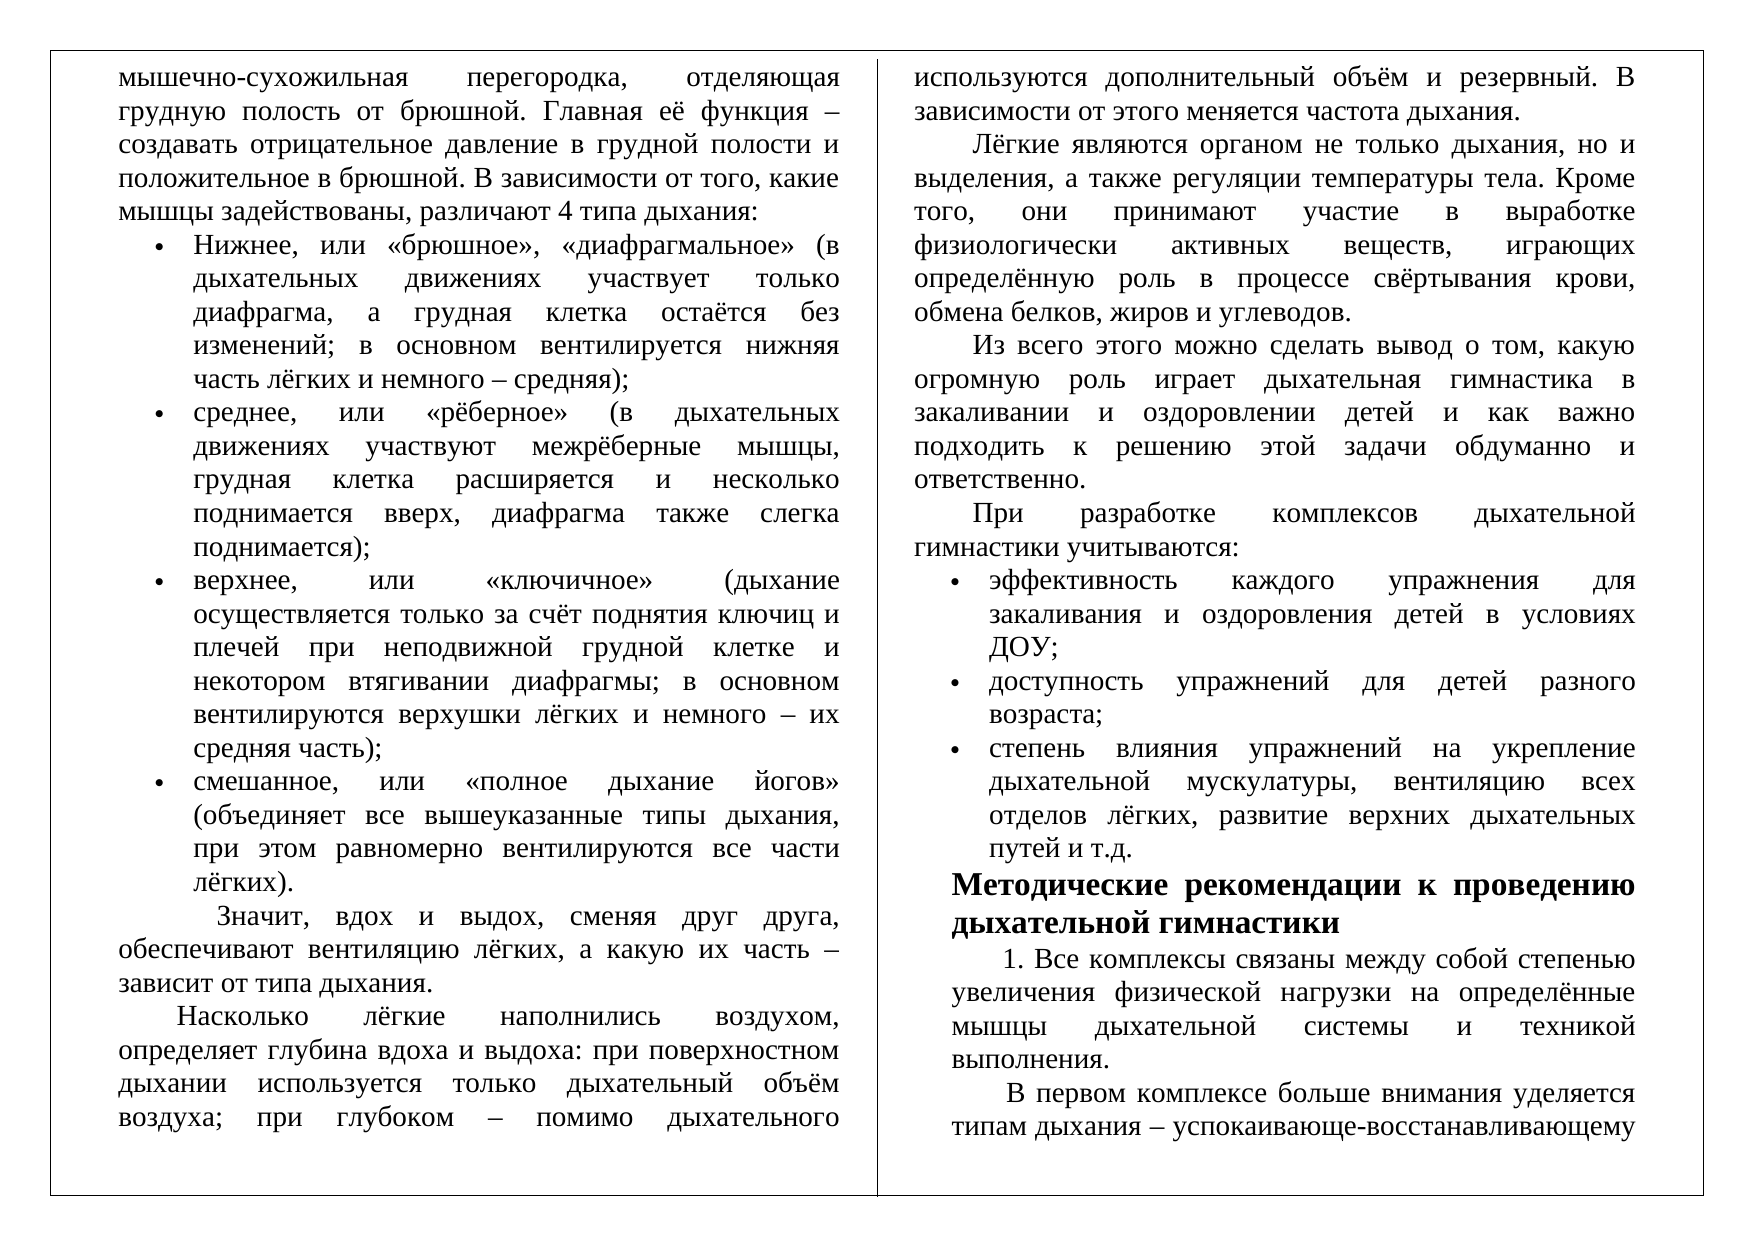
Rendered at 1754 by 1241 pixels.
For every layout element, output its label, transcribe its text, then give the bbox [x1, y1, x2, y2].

text Из всего этого можно сделать вывод о том, какую огромную роль играет дыхательная гимнастика в закаливании и оздоровлении детей и как важно подходить к решению этой задачи обдуманно и ответственно. [914, 327, 1636, 495]
text Значит, вдох и выдох, сменяя друг друга, обеспечивают вентиляцию лёгких, а какую их часть – зависит от типа дыхания. [118, 898, 840, 998]
text Насколько лёгкие наполнились воздухом, определяет глубина вдоха и выдоха: при поверхностном дыхании используется только дыхательный объём воздуха; при глубоком – помимо дыхательного используются дополнительный объём и резервный. В зависимости от этого меняется частота дыхания. [914, 59, 1636, 126]
text 1. Все комплексы связаны между собой степенью увеличения физической нагрузки на определённые мышцы дыхательной системы и техникой выполнения. [951, 941, 1636, 1075]
text Насколько лёгкие наполнились воздухом, определяет глубина вдоха и выдоха: при поверхностном дыхании используется только дыхательный объём воздуха; при глубоком – помимо дыхательного используются дополнительный объём и резервный. В зависимости от этого меняется частота дыхания. [118, 998, 840, 1132]
list Нижнее, или «брюшное», «диафрагмальное» (в дыхательных движениях участвует только диафрагма, а грудная клетка остаётся без изменений; в основном вентилируется нижняя часть лёгких и немного – средняя); [156, 227, 840, 394]
text Методические рекомендации к проведению дыхательной гимнастики [951, 864, 1636, 941]
list эффективность каждого упражнения для закаливания и оздоровления детей в условиях ДОУ; [951, 562, 1636, 663]
list степень влияния упражнений на укрепление дыхательной мускулатуры, вентиляцию всех отделов лёгких, развитие верхних дыхательных путей и т.д. [951, 730, 1636, 864]
text Лёгкие являются органом не только дыхания, но и выделения, а также регуляции температуры тела. Кроме того, они принимают участие в выработке физиологически активных веществ, играющих определённую роль в процессе свёртывания крови, обмена белков, жиров и углеводов. [914, 126, 1636, 327]
list верхнее, или «ключичное» (дыхание осуществляется только за счёт поднятия ключиц и плечей при неподвижной грудной клетке и некотором втягивании диафрагмы; в основном вентилируются верхушки лёгких и немного – их средняя часть); [156, 562, 840, 763]
list смешанное, или «полное дыхание йогов» (объединяет все вышеуказанные типы дыхания, при этом равномерно вентилируются все части лёгких). [156, 763, 840, 898]
text При разработке комплексов дыхательной гимнастики учитываются: [914, 495, 1636, 562]
list доступность упражнений для детей разного возраста; [951, 663, 1636, 730]
list среднее, или «рёберное» (в дыхательных движениях участвуют межрёберные мышцы, грудная клетка расширяется и несколько поднимается вверх, диафрагма также слегка поднимается); [156, 394, 840, 562]
